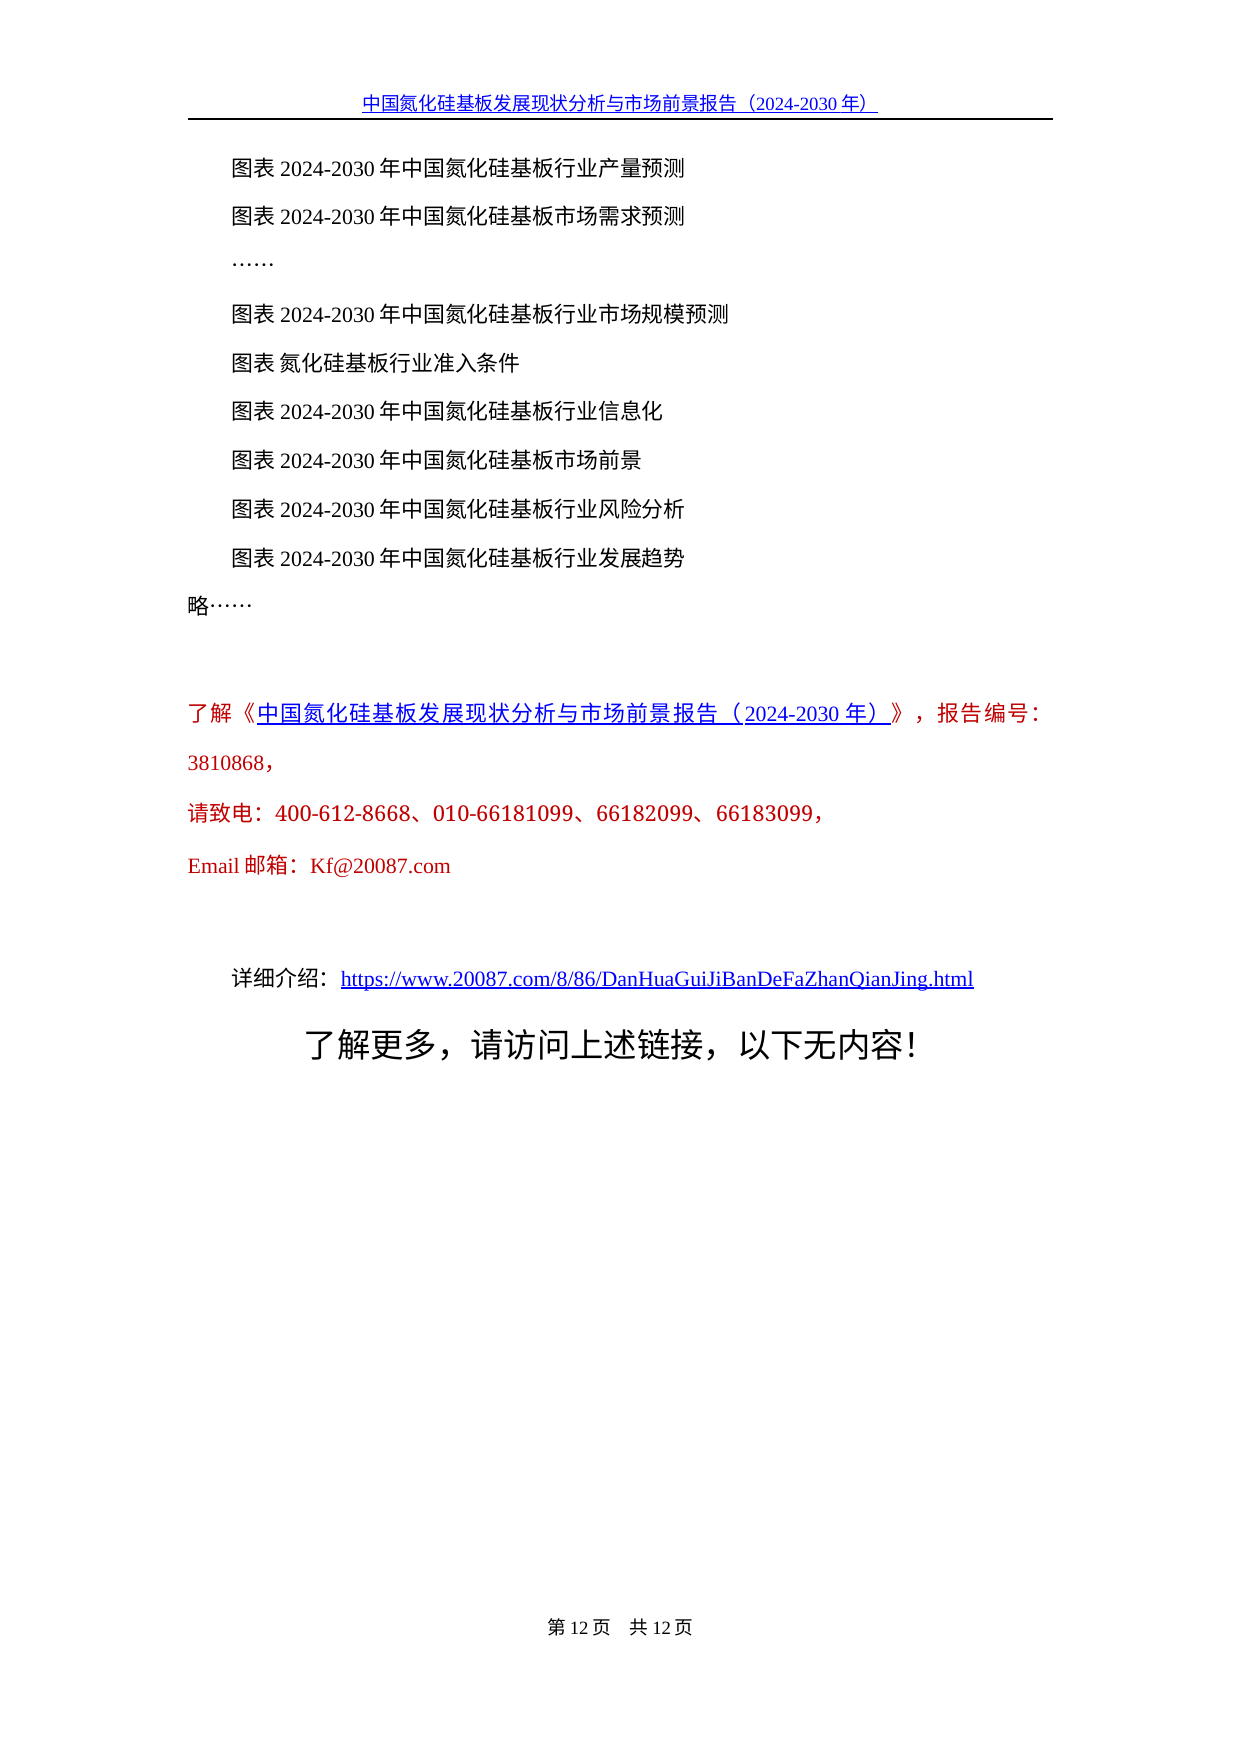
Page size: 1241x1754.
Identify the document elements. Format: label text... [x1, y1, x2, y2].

title 了解更多，请访问上述链接，以下无内容！ [187, 1010, 1053, 1075]
text Email邮箱：Kf@20087.com [187, 847, 1053, 880]
text 了解《中国氮化硅基板发展现状分析与市场前景报告（2024-2030年）》，报告编号：3810868， [187, 695, 1053, 777]
text 请致电：400-612-8668、010-66181099、66182099、66183099， [187, 796, 1053, 828]
text 详细介绍：https://www.20087.com/8/86/DanHuaGuiJiBanDeFaZhanQianJing.html [187, 960, 1053, 993]
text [187, 150, 1053, 621]
